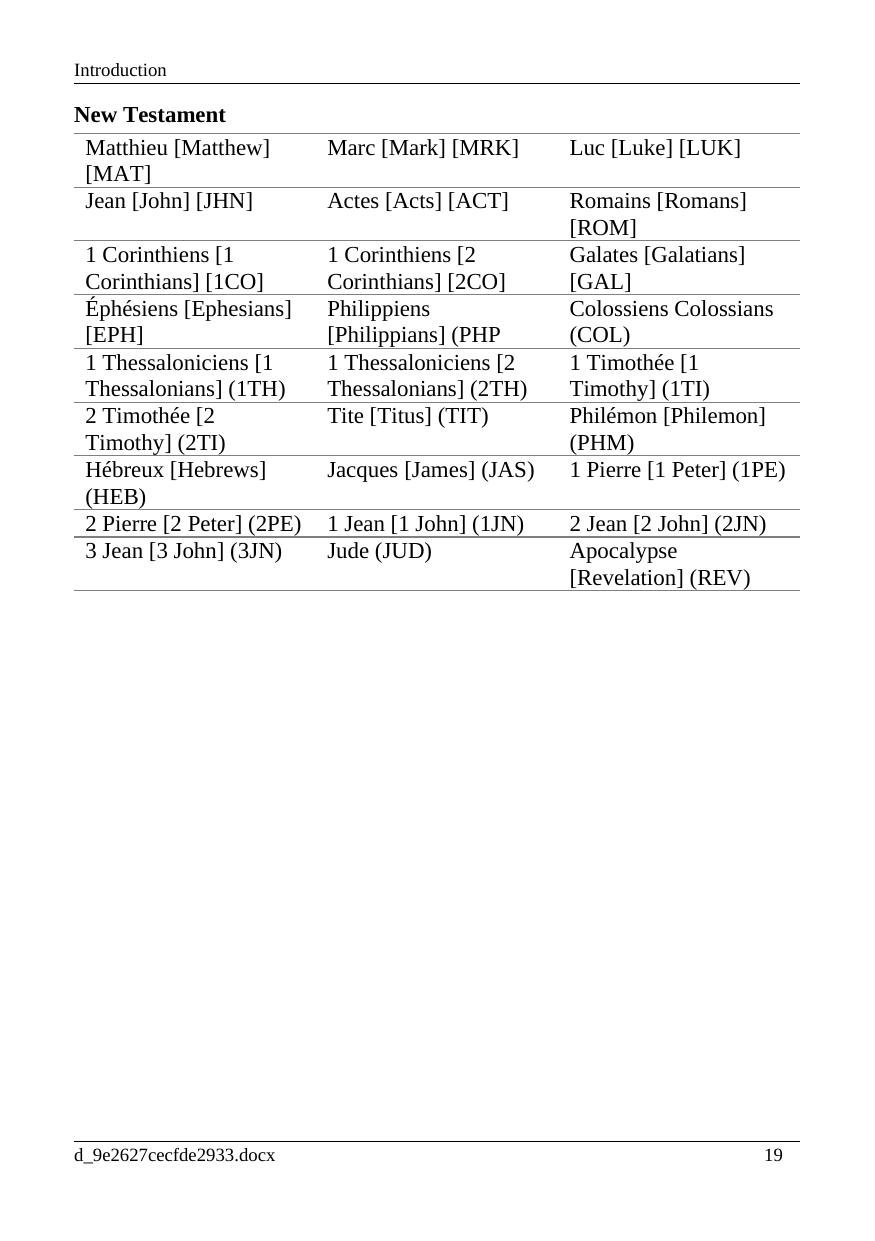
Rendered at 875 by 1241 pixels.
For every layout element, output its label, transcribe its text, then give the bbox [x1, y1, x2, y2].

table_cell Galates [Galatians] [GAL] [558, 241, 800, 294]
table_cell Tite [Titus] (TIT) [316, 403, 558, 455]
table_cell 2 Pierre [2 Peter] (2PE) [74, 510, 316, 536]
text New Testament [74, 101, 800, 128]
table_cell 2 Jean [2 John] (2JN) [558, 510, 800, 536]
table_cell Philippiens [Philippians] (PHP [316, 295, 558, 348]
table_cell Jude (JUD) [316, 538, 558, 590]
table_cell Apocalypse [Revelation] (REV) [558, 538, 800, 590]
table_cell Jean [John] [JHN] [74, 188, 316, 240]
table_header Matthieu [Matthew] [MAT] [74, 134, 316, 187]
table_cell 3 Jean [3 John] (3JN) [74, 538, 316, 590]
table_cell Colossiens Colossians (COL) [558, 295, 800, 348]
table_header Marc [Mark] [MRK] [316, 134, 558, 187]
table_cell Romains [Romans] [ROM] [558, 188, 800, 240]
table_cell 1 Corinthiens [1 Corinthians] [1CO] [74, 241, 316, 294]
table_cell Jacques [James] (JAS) [316, 456, 558, 509]
table_header Luc [Luke] [LUK] [558, 134, 800, 187]
table_cell 1 Thessaloniciens [2 Thessalonians] (2TH) [316, 349, 558, 402]
table_cell Hébreux [Hebrews] (HEB) [74, 456, 316, 509]
table_cell Éphésiens [Ephesians] [EPH] [74, 295, 316, 348]
table_cell 2 Timothée [2 Timothy] (2TI) [74, 403, 316, 455]
table_cell 1 Jean [1 John] (1JN) [316, 510, 558, 536]
table_cell 1 Thessaloniciens [1 Thessalonians] (1TH) [74, 349, 316, 402]
table_cell Philémon [Philemon] (PHM) [558, 403, 800, 455]
table_cell 1 Corinthiens [2 Corinthians] [2CO] [316, 241, 558, 294]
table_cell Actes [Acts] [ACT] [316, 188, 558, 240]
table_cell 1 Pierre [1 Peter] (1PE) [558, 456, 800, 509]
table_cell 1 Timothée [1 Timothy] (1TI) [558, 349, 800, 402]
